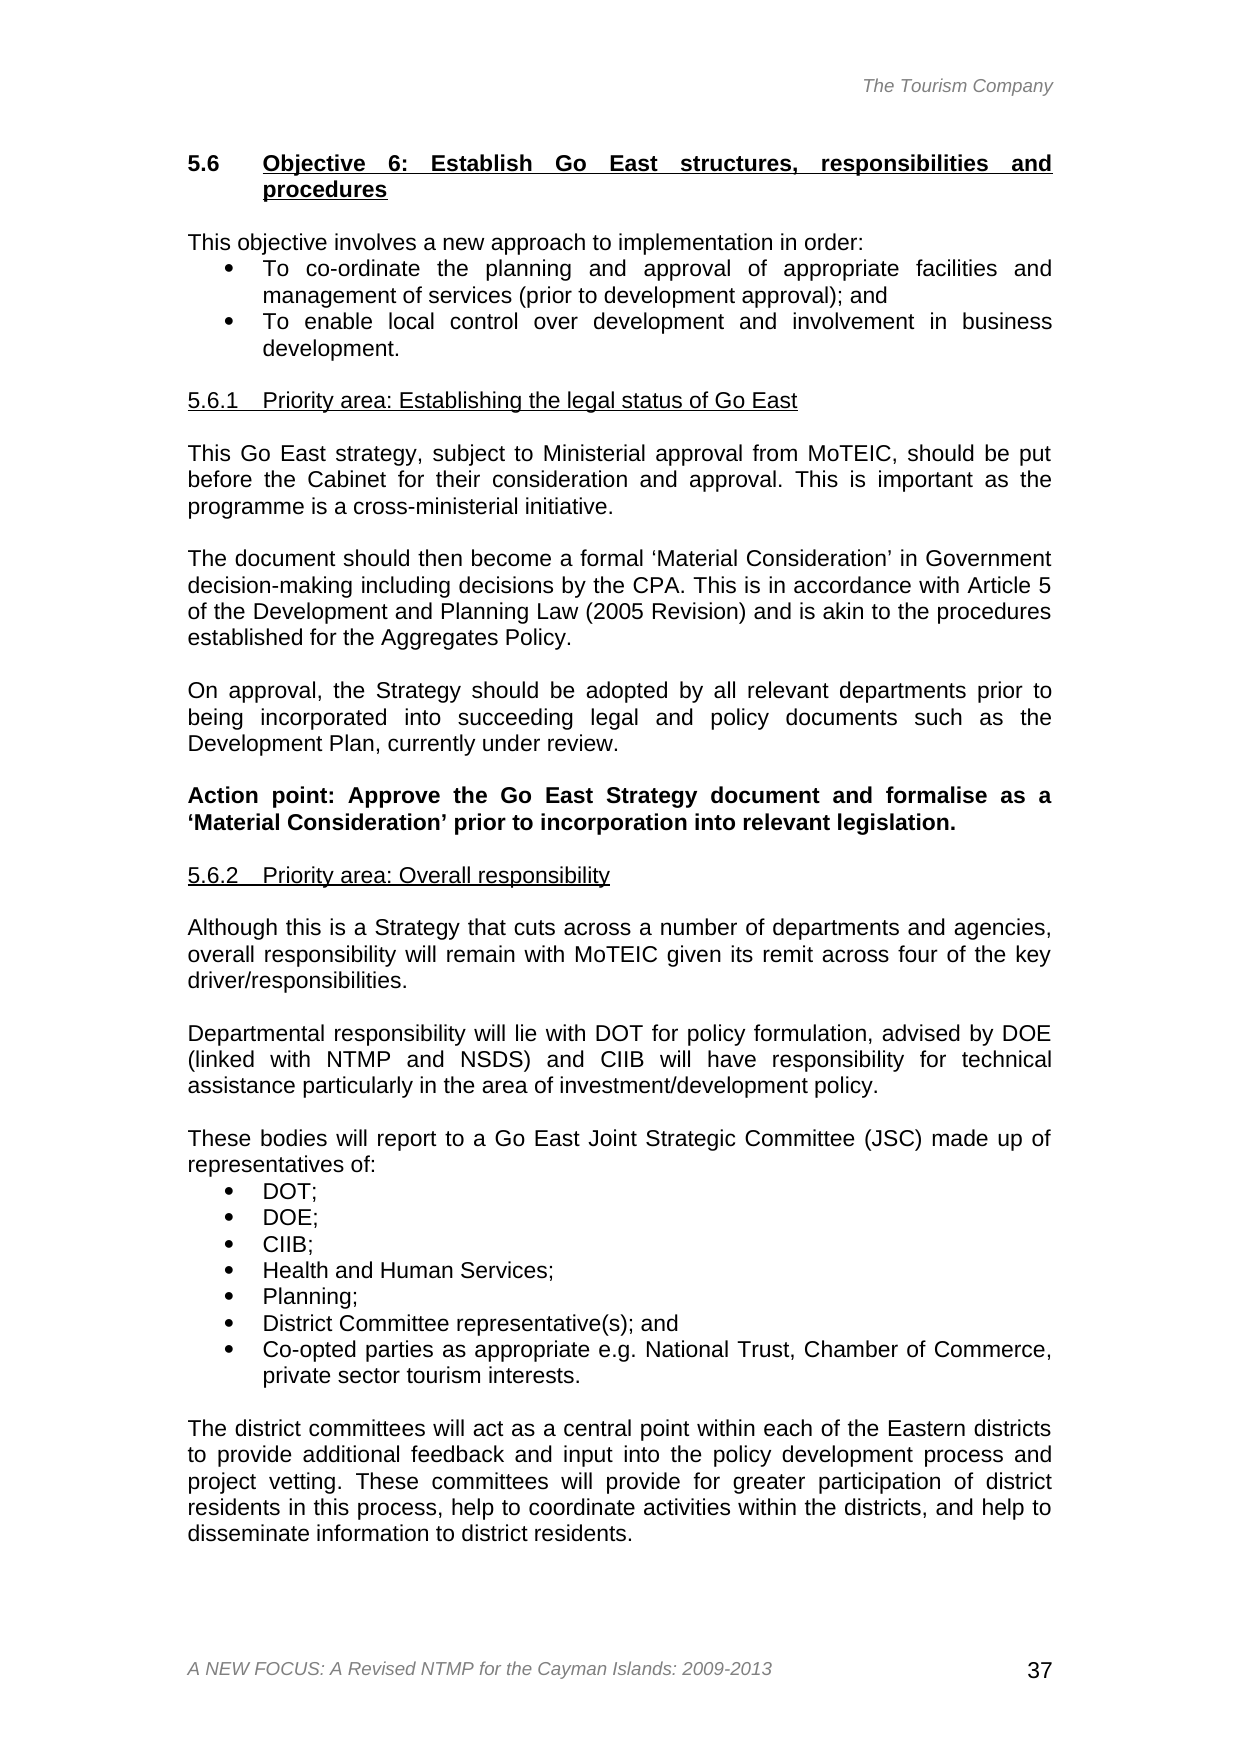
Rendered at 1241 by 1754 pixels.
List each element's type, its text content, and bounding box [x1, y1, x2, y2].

text The district committees will act as a central point within each of the Eastern districts to provide additional feedback and input into the policy development process and project vetting. These committees will provide for greater participation of district residents in this process, help to coordinate activities within the districts, and help to disseminate information to district residents. [187, 1415, 1053, 1547]
list DOE; [225, 1204, 1053, 1231]
text This Go East strategy, subject to Ministerial approval from MoTEIC, should be put before the Cabinet for their consideration and approval. This is important as the programme is a cross-ministerial initiative. [187, 440, 1053, 519]
list 5.6.1 Priority area: Establishing the legal status of Go East [187, 387, 1053, 413]
text This objective involves a new approach to implementation in order: [187, 229, 1053, 255]
list Health and Human Services; [225, 1257, 1053, 1283]
text Action point: Approve the Go East Strategy document and formalise as a ‘Material Consideration’ prior to incorporation into relevant legislation. [187, 782, 1053, 835]
text Departmental responsibility will lie with DOT for policy formulation, advised by DOE (linked with NTMP and NSDS) and CIIB will have responsibility for technical assistance particularly in the area of investment/development policy. [187, 1020, 1053, 1099]
text Although this is a Strategy that cuts across a number of departments and agencies, overall responsibility will remain with MoTEIC given its remit across four of the key driver/responsibilities. [187, 914, 1053, 993]
list To co-ordinate the planning and approval of appropriate facilities and management of services (prior to development approval); and [225, 255, 1053, 308]
list Co-opted parties as appropriate e.g. National Trust, Chamber of Commerce, private sector tourism interests. [225, 1336, 1053, 1389]
text On approval, the Strategy should be adopted by all relevant departments prior to being incorporated into succeeding legal and policy documents such as the Development Plan, currently under review. [187, 677, 1053, 756]
list 5.6.2 Priority area: Overall responsibility [187, 862, 1053, 888]
text These bodies will report to a Go East Joint Strategic Committee (JSC) made up of representatives of: [187, 1125, 1053, 1178]
list DOT; [225, 1178, 1053, 1204]
text The document should then become a formal ‘Material Consideration’ in Government decision-making including decisions by the CPA. This is in accordance with Article 5 of the Development and Planning Law (2005 Revision) and is akin to the procedures established for the Aggregates Policy. [187, 545, 1053, 651]
list CIIB; [225, 1231, 1053, 1257]
text 5.6 Objective 6: Establish Go East structures, responsibilities and procedures [187, 150, 1053, 203]
list District Committee representative(s); and [225, 1309, 1053, 1336]
list To enable local control over development and involvement in business development. [225, 308, 1053, 361]
list Planning; [225, 1283, 1053, 1309]
